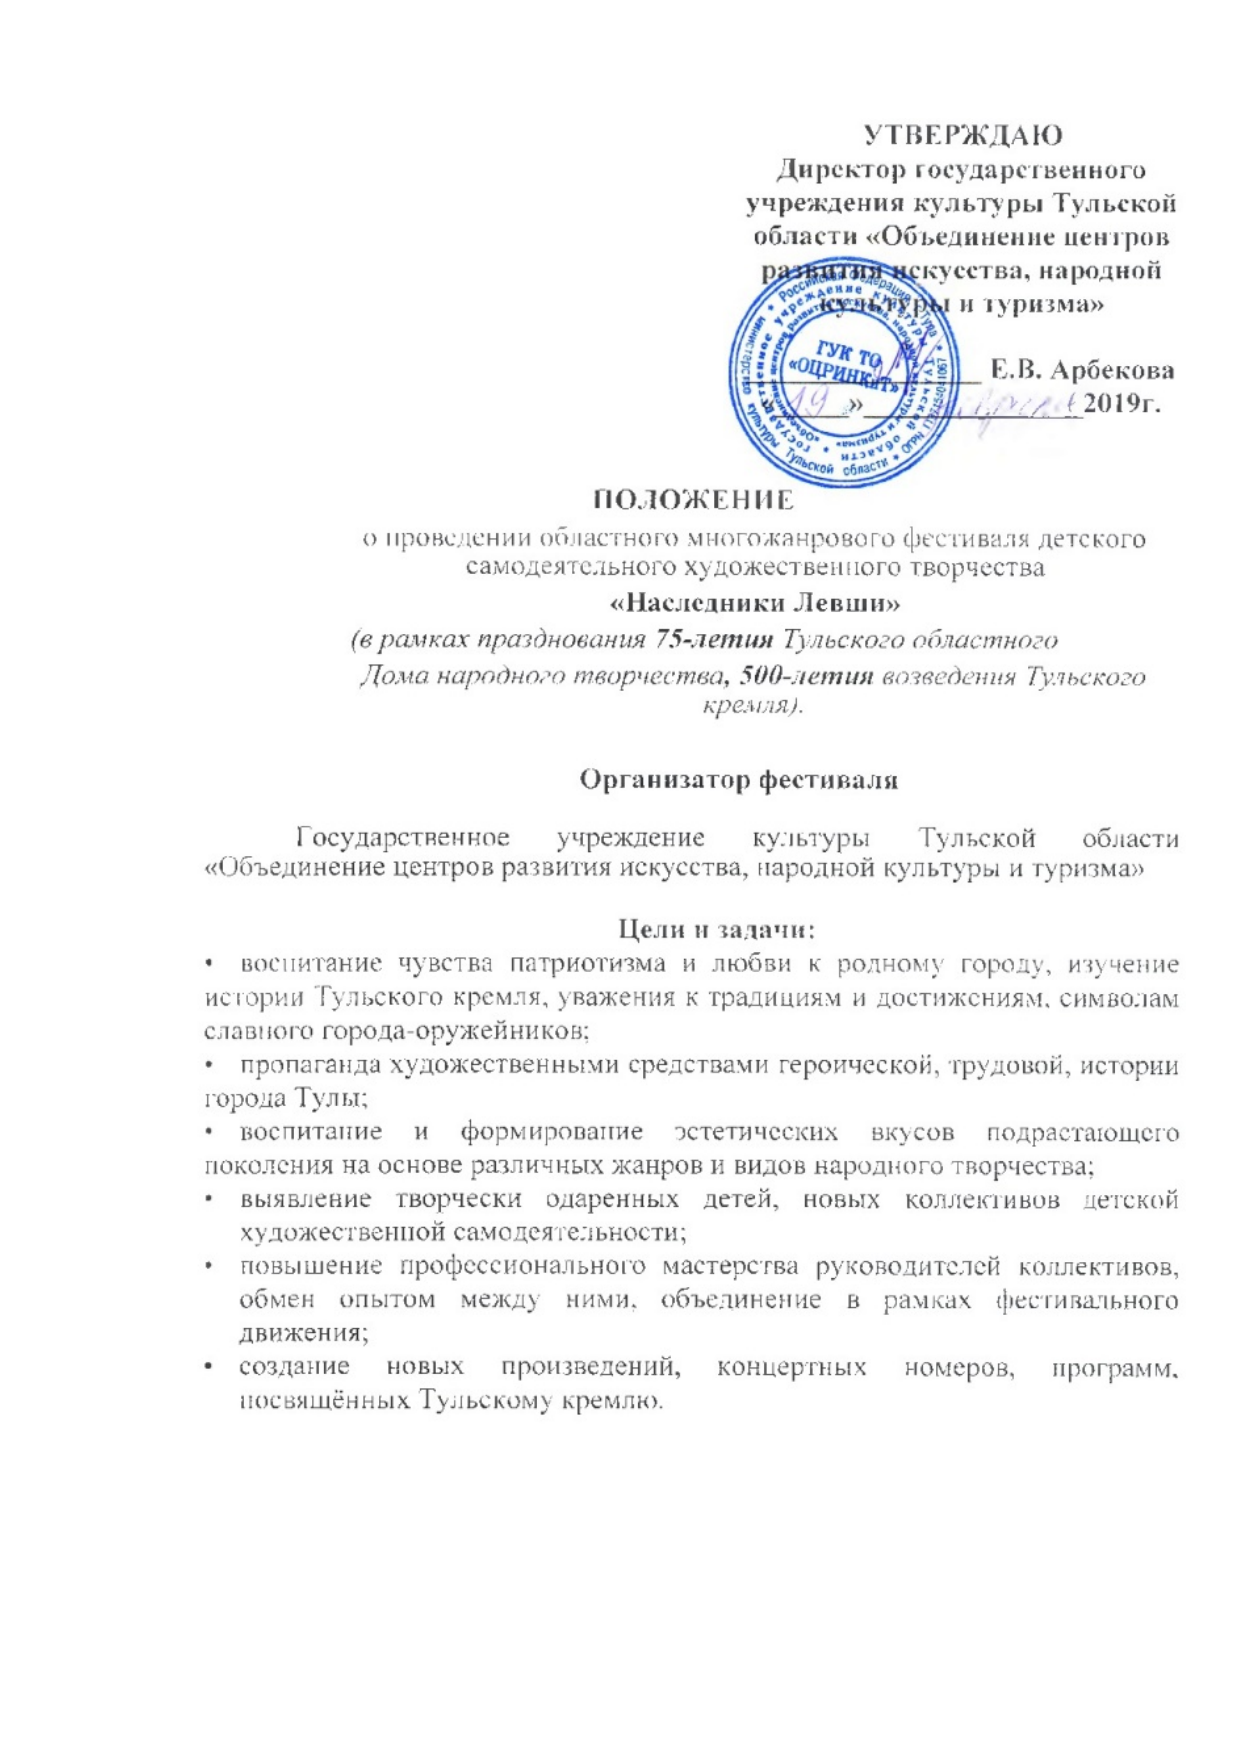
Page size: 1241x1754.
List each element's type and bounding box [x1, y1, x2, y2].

picture [177, 118, 1186, 1445]
